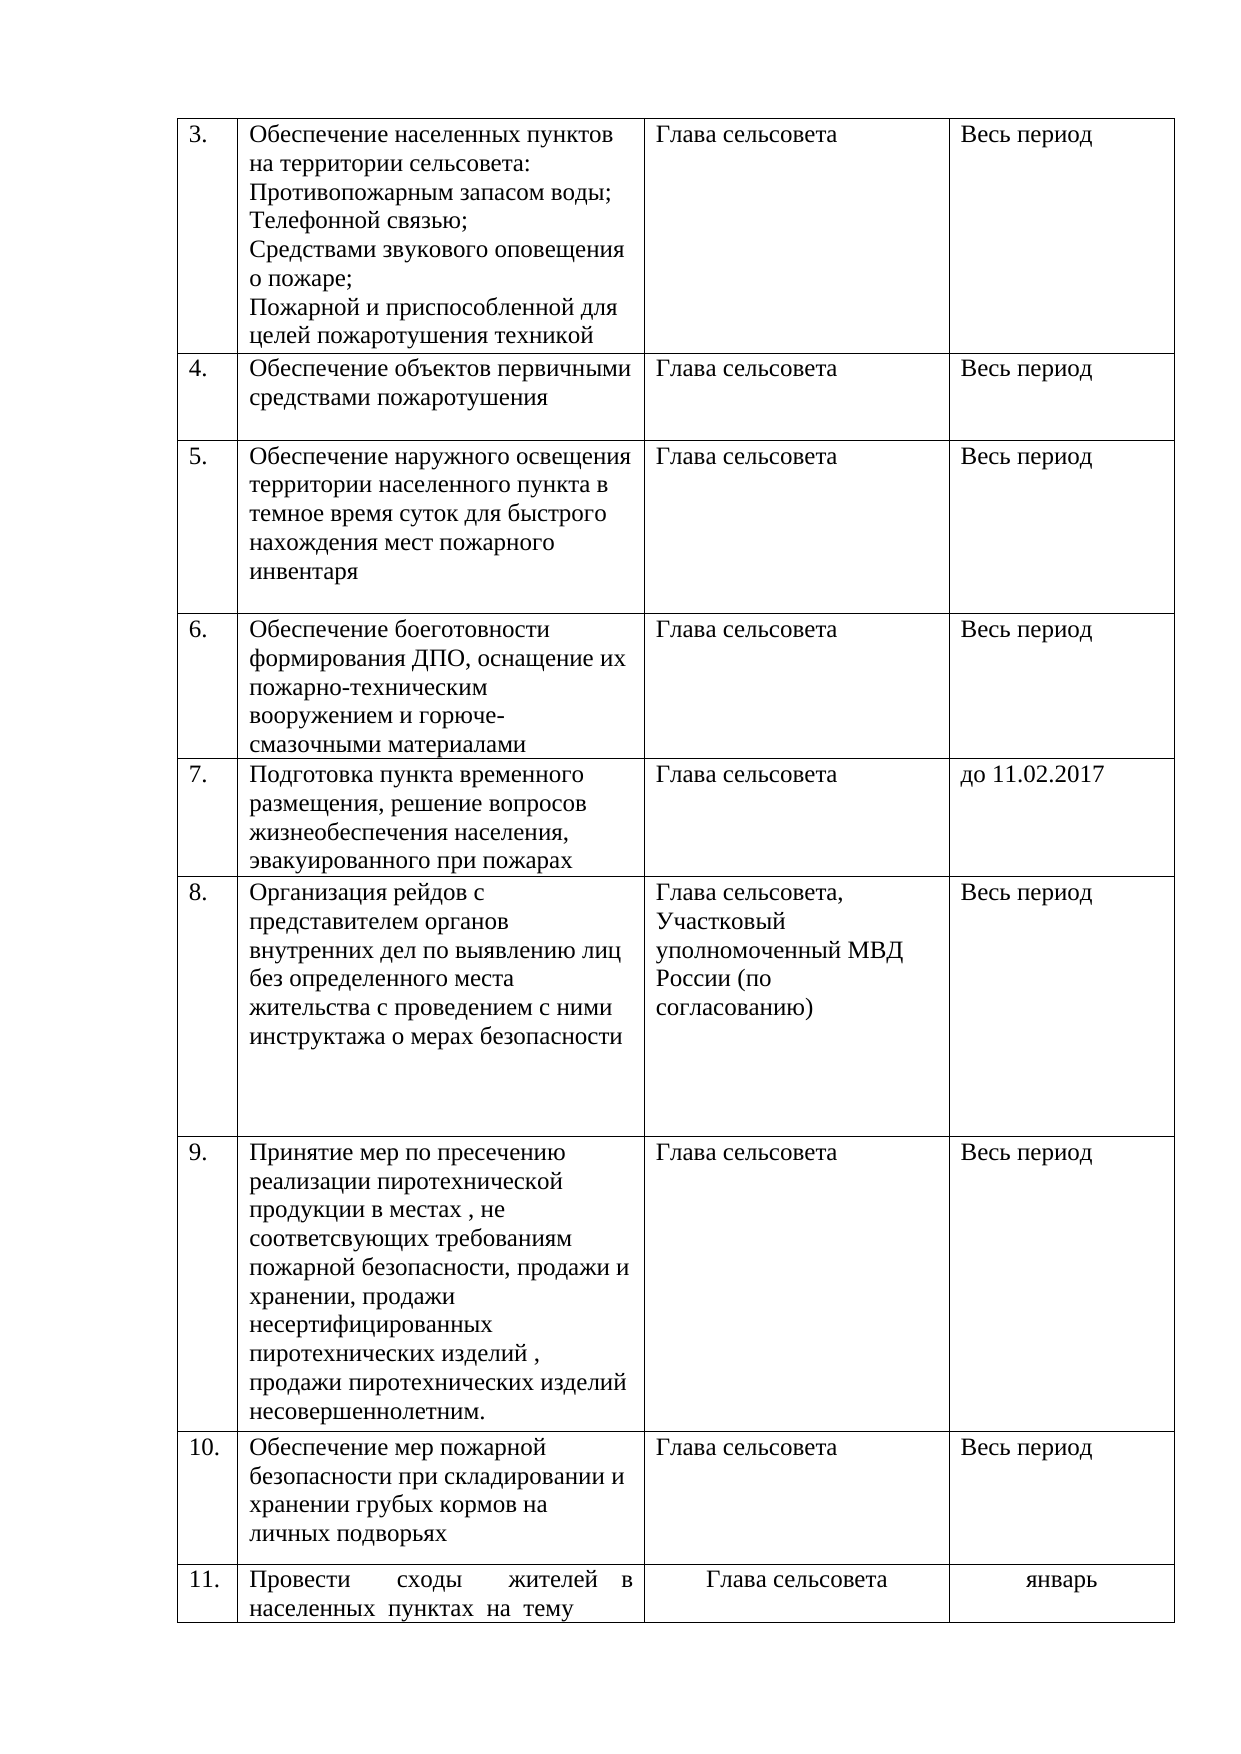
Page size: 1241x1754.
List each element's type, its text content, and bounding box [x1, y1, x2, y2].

table_cell до 11.02.2017 [950, 759, 1174, 876]
table_cell январь [950, 1565, 1174, 1622]
table_cell Весь период [950, 614, 1174, 758]
table_cell 7. [178, 759, 237, 876]
table_cell Глава сельсовета [645, 614, 949, 758]
table_cell 4. [178, 354, 237, 440]
table_cell Принятие мер по пресечению реализации пиротехнической продукции в местах , не соответсвующих требованиям пожарной безопасности, продажи и хранении, продажи несертифицированных пиротехнических изделий , продажи пиротехнических изделий несовершеннолетним. [238, 1137, 644, 1431]
table_cell Весь период [950, 1137, 1174, 1431]
table_cell Глава сельсовета [645, 759, 949, 876]
table_cell Весь период [950, 877, 1174, 1136]
table_cell 3. [178, 119, 237, 352]
table_cell 8. [178, 877, 237, 1136]
table_cell Обеспечение мер пожарной безопасности при складировании и хранении грубых кормов на личных подворьях [238, 1432, 644, 1563]
table_cell Подготовка пункта временного размещения, решение вопросов жизнеобеспечения населения, эвакуированного при пожарах [238, 759, 644, 876]
table_cell Глава сельсовета [645, 1432, 949, 1563]
table_cell Весь период [950, 1432, 1174, 1563]
table_cell Глава сельсовета, Участковый уполномоченный МВД России (по согласованию) [645, 877, 949, 1136]
table_cell Глава сельсовета [645, 354, 949, 440]
table_cell 9. [178, 1137, 237, 1431]
table_cell Глава сельсовета [645, 1565, 949, 1622]
table_cell Глава сельсовета [645, 1137, 949, 1431]
table_cell Обеспечение населенных пунктов на территории сельсовета: Противопожарным запасом воды; Телефонной связью; Средствами звукового оповещения о пожаре; Пожарной и приспособленной для целей пожаротушения техникой [238, 119, 644, 352]
table_cell Организация рейдов с представителем органов внутренних дел по выявлению лиц без определенного места жительства с проведением с ними инструктажа о мерах безопасности [238, 877, 644, 1136]
table_cell Обеспечение объектов первичными средствами пожаротушения [238, 354, 644, 440]
table_cell Глава сельсовета [645, 119, 949, 352]
table_cell Весь период [950, 354, 1174, 440]
table_cell 5. [178, 441, 237, 613]
table_cell Глава сельсовета [645, 441, 949, 613]
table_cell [238, 1565, 644, 1622]
table_cell Обеспечение боеготовности формирования ДПО, оснащение их пожарно-техническим вооружением и горюче-смазочными материалами [238, 614, 644, 758]
table_cell Весь период [950, 441, 1174, 613]
table_cell 6. [178, 614, 237, 758]
table_cell 11. [178, 1565, 237, 1622]
table_cell Обеспечение наружного освещения территории населенного пункта в темное время суток для быстрого нахождения мест пожарного инвентаря [238, 441, 644, 613]
table_cell Весь период [950, 119, 1174, 352]
table_cell 10. [178, 1432, 237, 1563]
